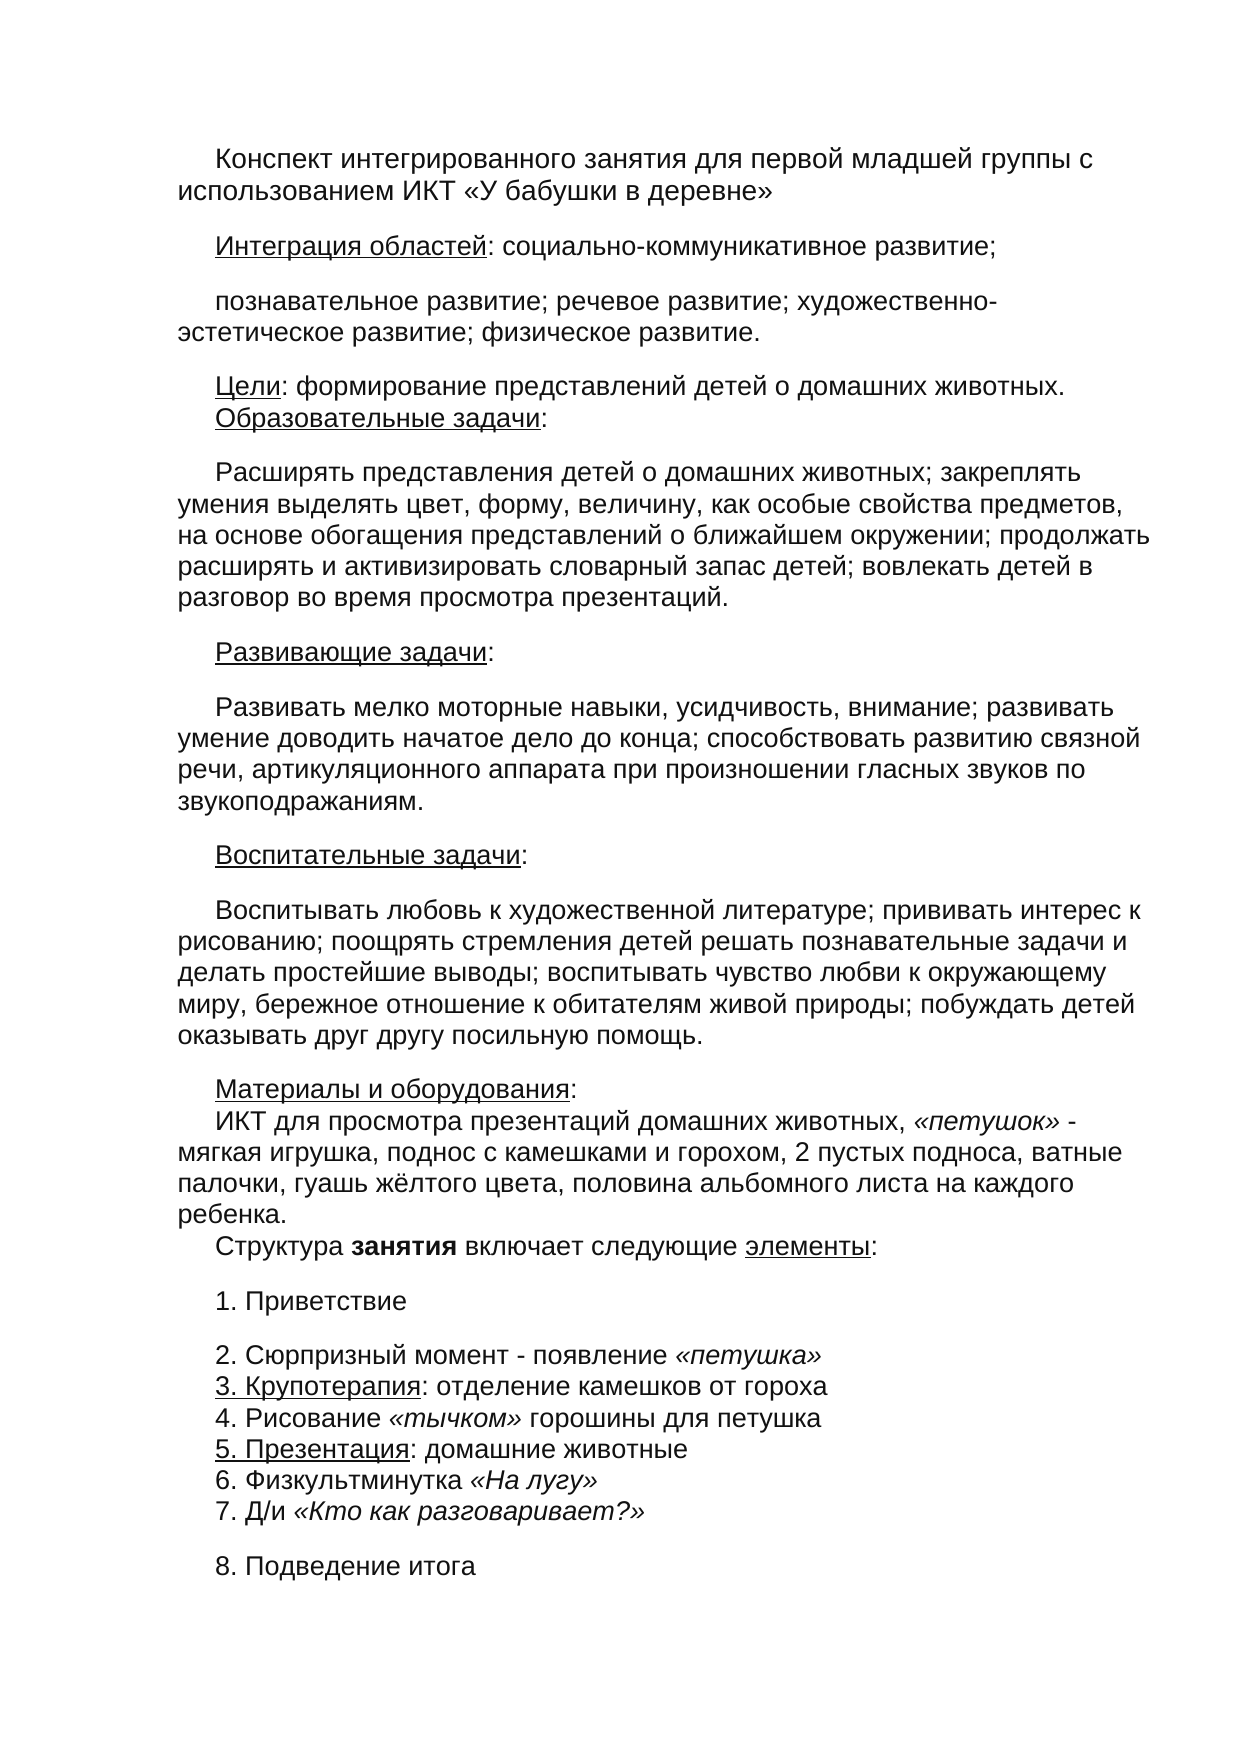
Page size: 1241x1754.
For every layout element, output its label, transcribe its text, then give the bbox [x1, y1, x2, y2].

text 7. Д/и «Кто как разговаривает?» [177, 1495, 1152, 1527]
text 5. Презентация: домашние животные [177, 1433, 1152, 1464]
text Образовательные задачи: [177, 402, 1152, 433]
text Расширять представления детей о домашних животных; закреплять умения выделять цвет, форму, величину, как особые свойства предметов, на основе обогащения представлений о ближайшем окружении; продолжать расширять и активизировать словарный запас детей; вовлекать детей в разговор во время просмотра презентаций. [177, 456, 1152, 613]
text Интеграция областей: социально-коммуникативное развитие; [177, 230, 1152, 261]
text 6. Физкультминутка «На лугу» [177, 1464, 1152, 1495]
text познавательное развитие; речевое развитие; художественно-эстетическое развитие; физическое развитие. [177, 284, 1152, 347]
text Воспитательные задачи: [177, 839, 1152, 870]
text Развивать мелко моторные навыки, усидчивость, внимание; развивать умение доводить начатое дело до конца; способствовать развитию связной речи, артикуляционного аппарата при произношении гласных звуков по звукоподражаниям. [177, 691, 1152, 816]
text Структура занятия включает следующие элементы: [177, 1230, 1152, 1261]
text 1. Приветствие [177, 1284, 1152, 1316]
text 8. Подведение итога [177, 1550, 1152, 1581]
text Развивающие задачи: [177, 636, 1152, 667]
text Цели: формирование представлений детей о домашних животных. [177, 370, 1152, 402]
text Конспект интегрированного занятия для первой младшей группы с использованием ИКТ «У бабушки в деревне» [177, 142, 1152, 206]
text 4. Рисование «тычком» горошины для петушка [177, 1402, 1152, 1433]
text 2. Сюрпризный момент - появление «петушка» [177, 1339, 1152, 1370]
text Материалы и оборудования: [177, 1073, 1152, 1105]
text 3. Крупотерапия: отделение камешков от гороха [177, 1370, 1152, 1402]
text ИКТ для просмотра презентаций домашних животных, «петушок» - мягкая игрушка, поднос с камешками и горохом, 2 пустых подноса, ватные палочки, гуашь жёлтого цвета, половина альбомного листа на каждого ребенка. [177, 1105, 1152, 1230]
text Воспитывать любовь к художественной литературе; прививать интерес к рисованию; поощрять стремления детей решать познавательные задачи и делать простейшие выводы; воспитывать чувство любви к окружающему миру, бережное отношение к обитателям живой природы; побуждать детей оказывать друг другу посильную помощь. [177, 894, 1152, 1050]
